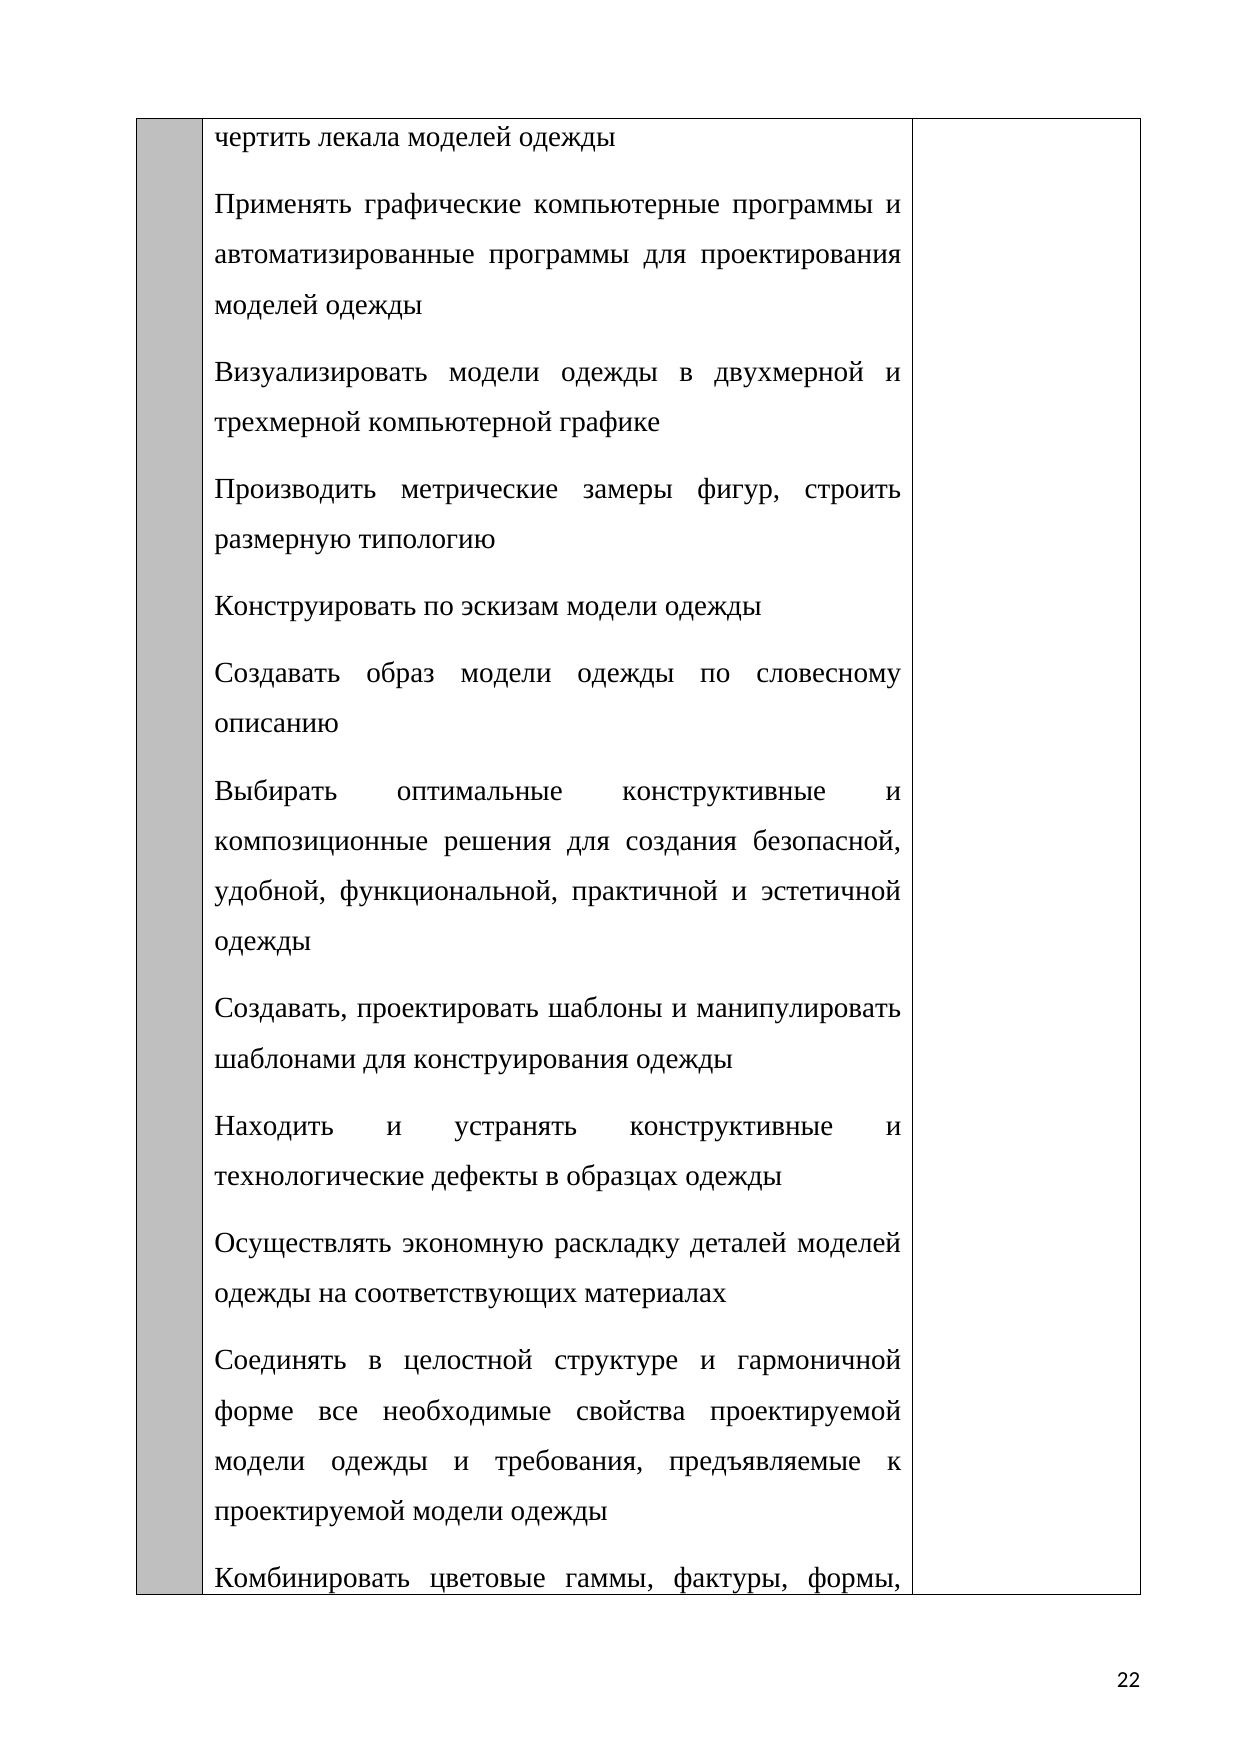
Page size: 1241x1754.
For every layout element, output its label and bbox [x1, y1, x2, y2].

table_cell [203, 119, 912, 1594]
